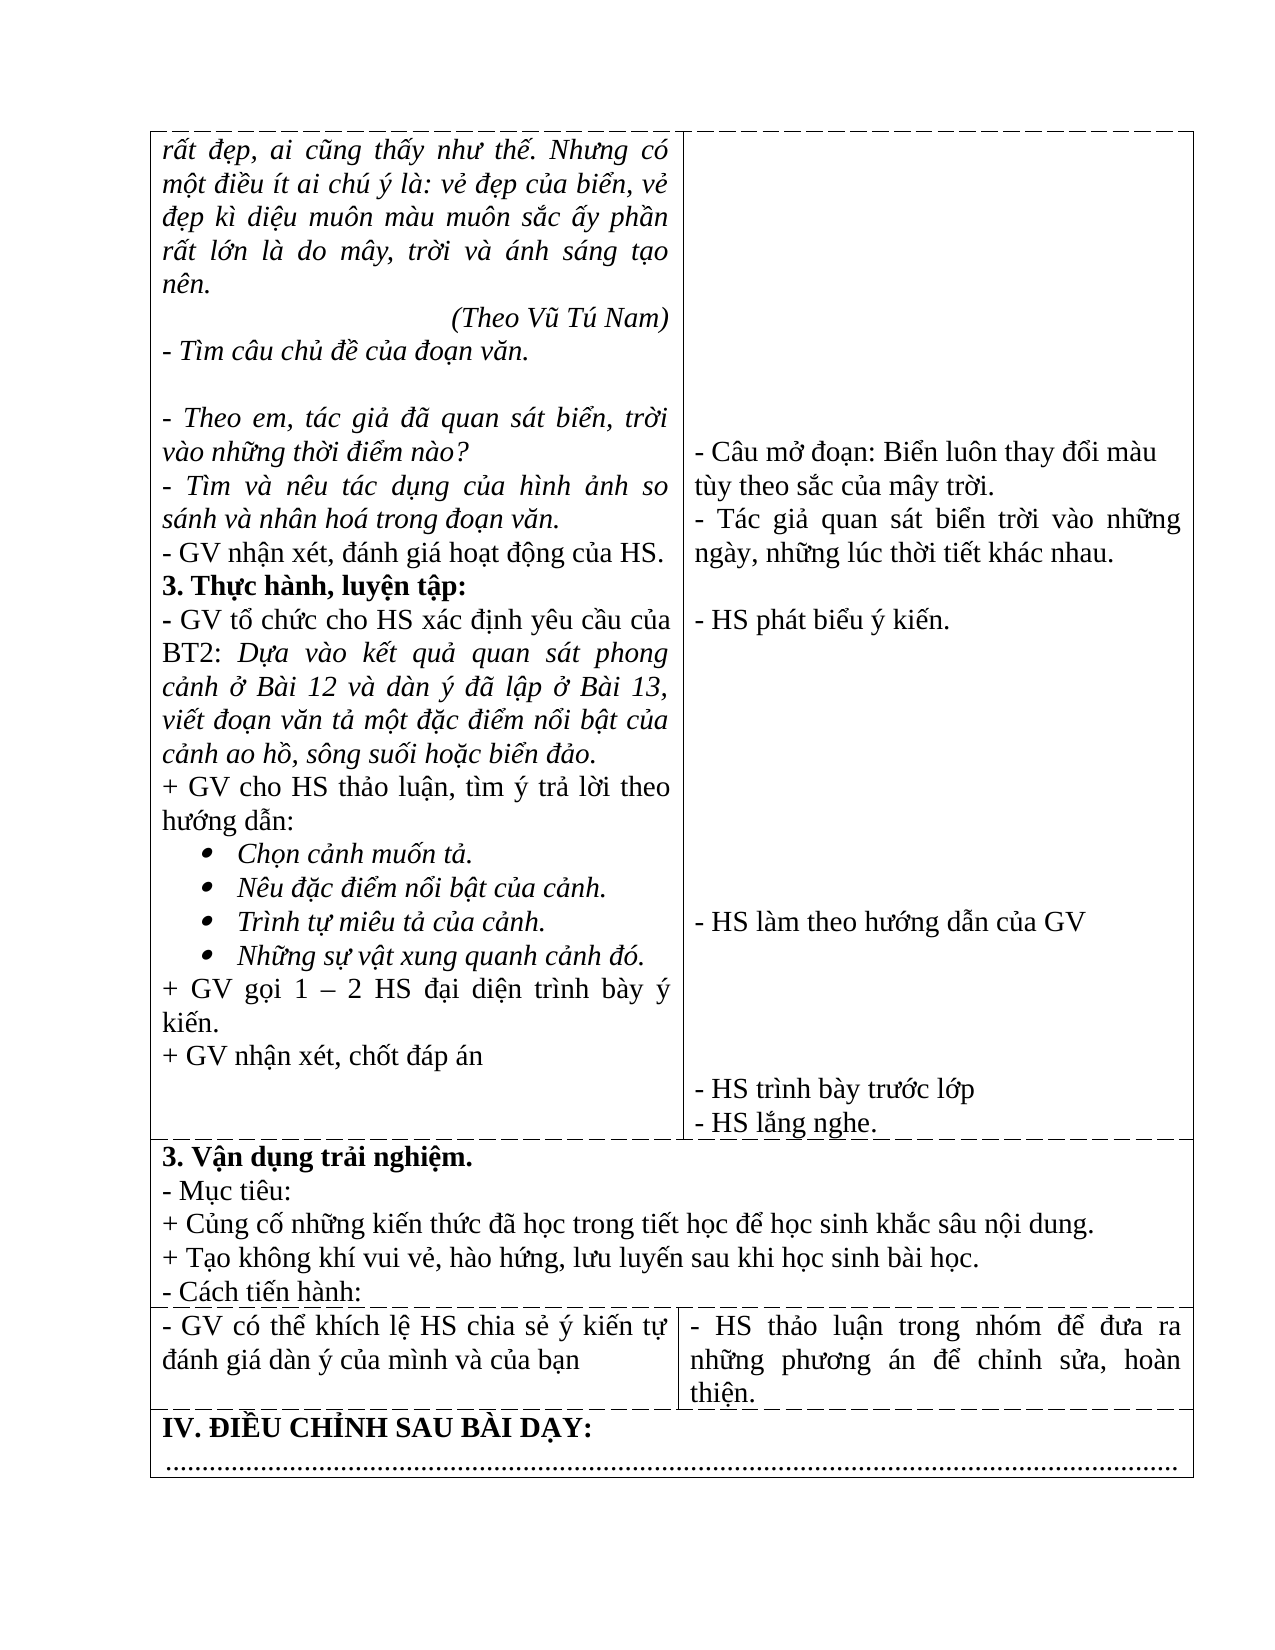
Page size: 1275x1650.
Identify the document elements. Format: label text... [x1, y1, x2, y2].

table_cell - HS thảo luận trong nhóm để đưa ra những phương án để chỉnh sửa, hoàn thiện. [679, 1307, 1193, 1409]
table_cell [151, 1409, 1193, 1477]
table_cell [684, 131, 1193, 1138]
table_cell - GV có thể khích lệ HS chia sẻ ý kiến tự đánh giá dàn ý của mình và của bạn [151, 1307, 678, 1409]
table_cell 3. Vận dụng trải nghiệm. - Mục tiêu: + Củng cố những kiến thức đã học trong tiết học để học sinh khắc sâu nội dung. + Tạo không khí vui vẻ, hào hứng, lưu luyến sau khi học sinh bài học. - Cách tiến hành: [151, 1139, 1193, 1307]
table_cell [151, 131, 683, 1138]
